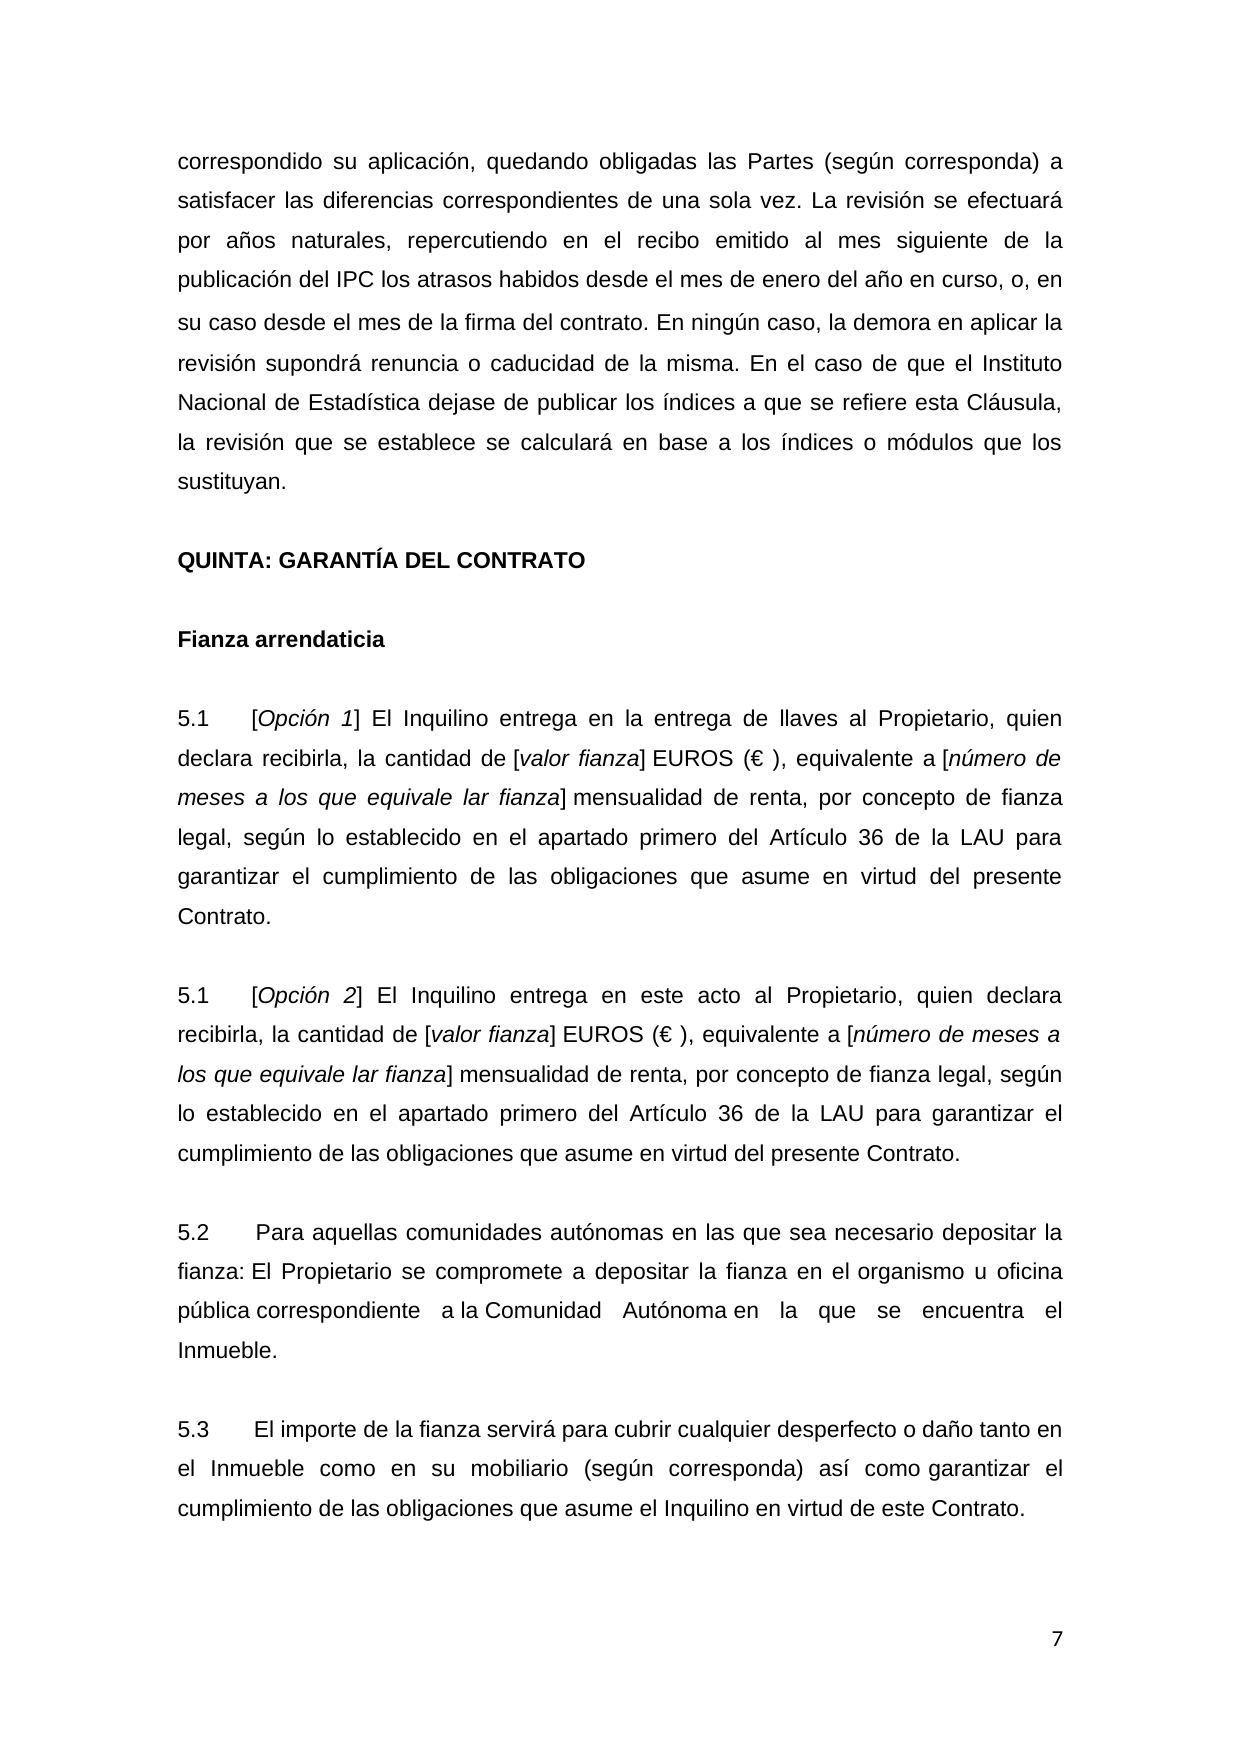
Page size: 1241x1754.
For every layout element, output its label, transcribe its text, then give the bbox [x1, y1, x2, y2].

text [177, 148, 1063, 495]
text QUINTA: GARANTÍA DEL CONTRATO [177, 547, 1063, 574]
text 5.2 Para aquellas comunidades autónomas en las que sea necesario depositar la fianza: El Propietario se compromete a depositar la fianza en el organismo u oficina pública correspondiente a la Comunidad Autónoma en la que se encuentra el Inmueble. [177, 1218, 1063, 1363]
text 5.1 [Opción 1] El Inquilino entrega en la entrega de llaves al Propietario, quien declara recibirla, la cantidad de [valor fianza] EUROS (€ ), equivalente a [número de meses a los que equivale lar fianza] mensualidad de renta, por concepto de fianza legal, según lo establecido en el apartado primero del Artículo 36 de la LAU para garantizar el cumplimiento de las obligaciones que asume en virtud del presente Contrato. [177, 705, 1063, 929]
text 5.3 El importe de la fianza servirá para cubrir cualquier desperfecto o daño tanto en el Inmueble como en su mobiliario (según corresponda) así como garantizar el cumplimiento de las obligaciones que asume el Inquilino en virtud de este Contrato. [177, 1416, 1063, 1521]
text Fianza arrendaticia [177, 626, 1063, 653]
text 5.1 [Opción 2] El Inquilino entrega en este acto al Propietario, quien declara recibirla, la cantidad de [valor fianza] EUROS (€ ), equivalente a [número de meses a los que equivale lar fianza] mensualidad de renta, por concepto de fianza legal, según lo establecido en el apartado primero del Artículo 36 de la LAU para garantizar el cumplimiento de las obligaciones que asume en virtud del presente Contrato. [177, 982, 1063, 1166]
